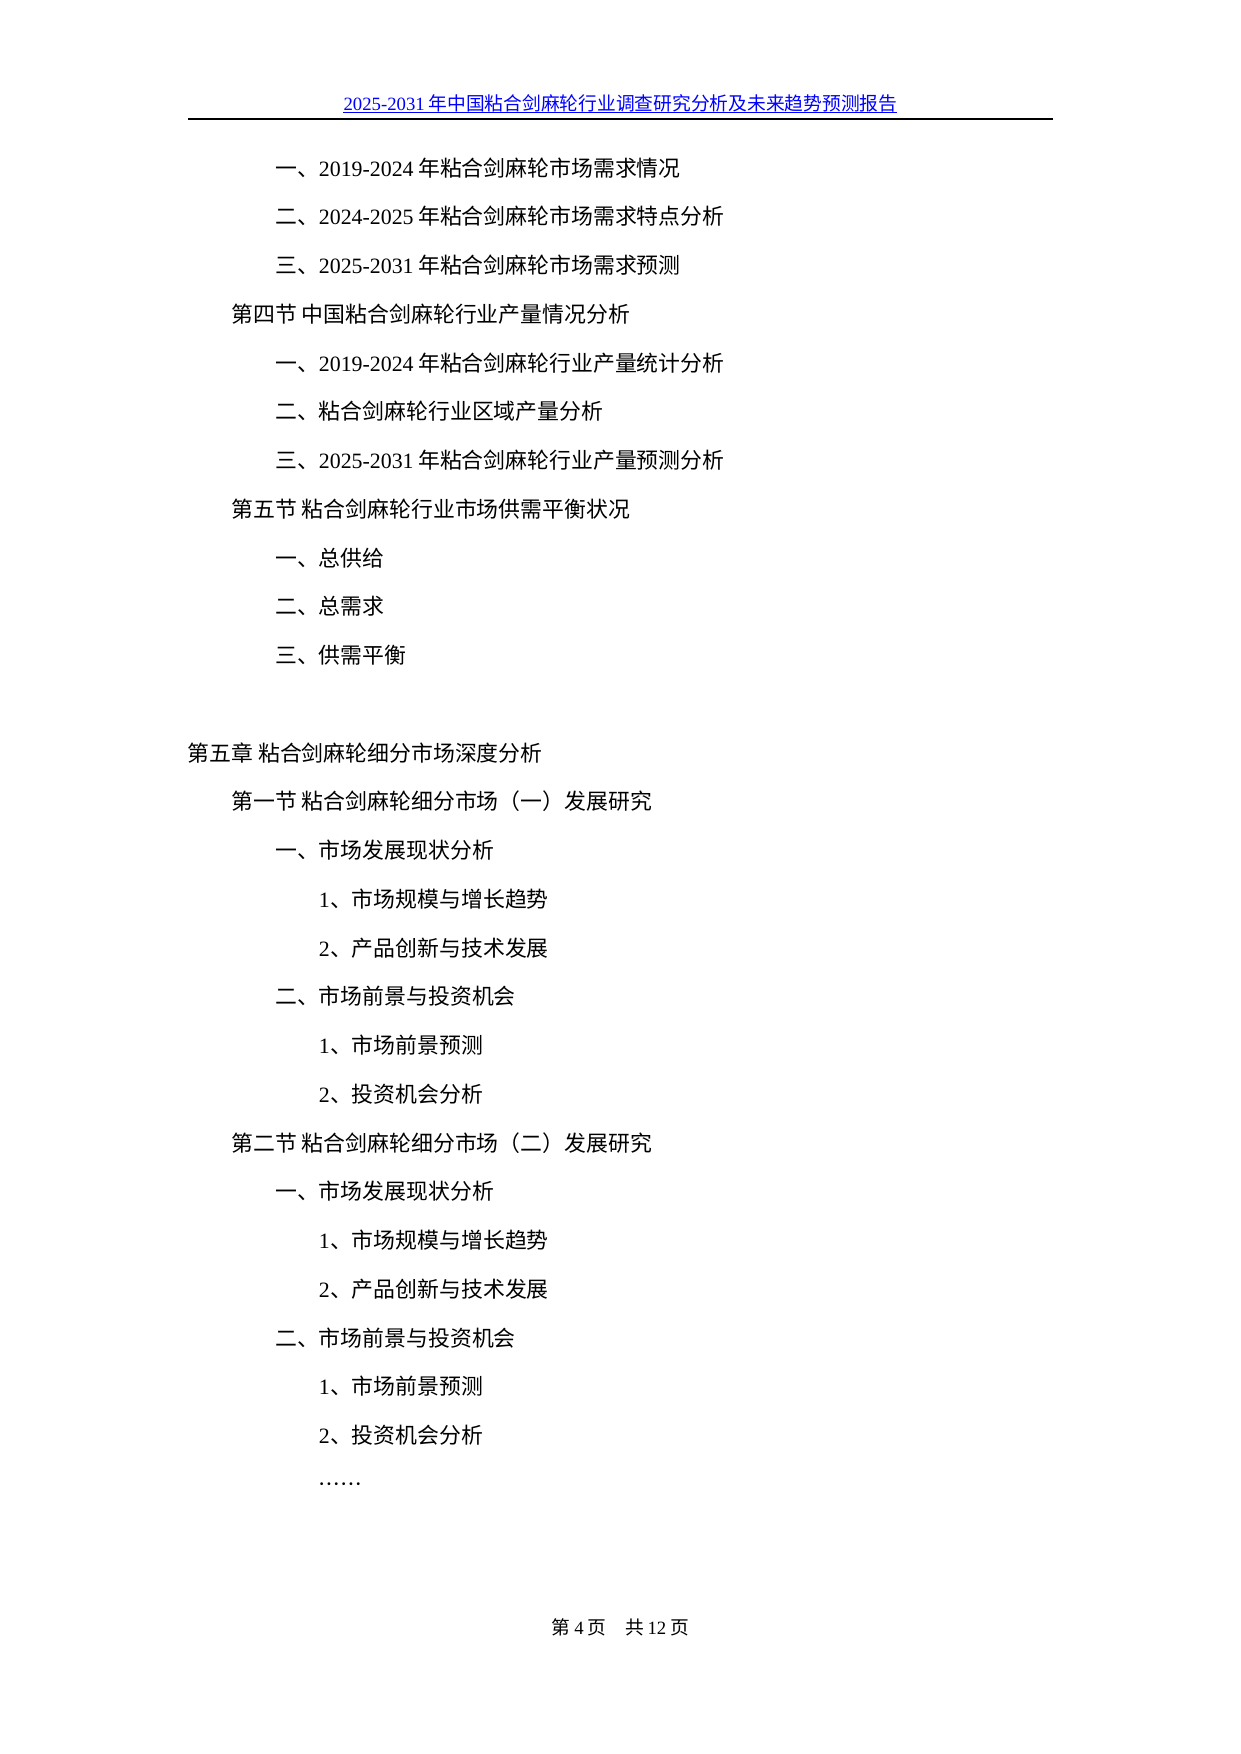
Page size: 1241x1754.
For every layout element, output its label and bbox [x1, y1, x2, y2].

text [187, 150, 1053, 1499]
